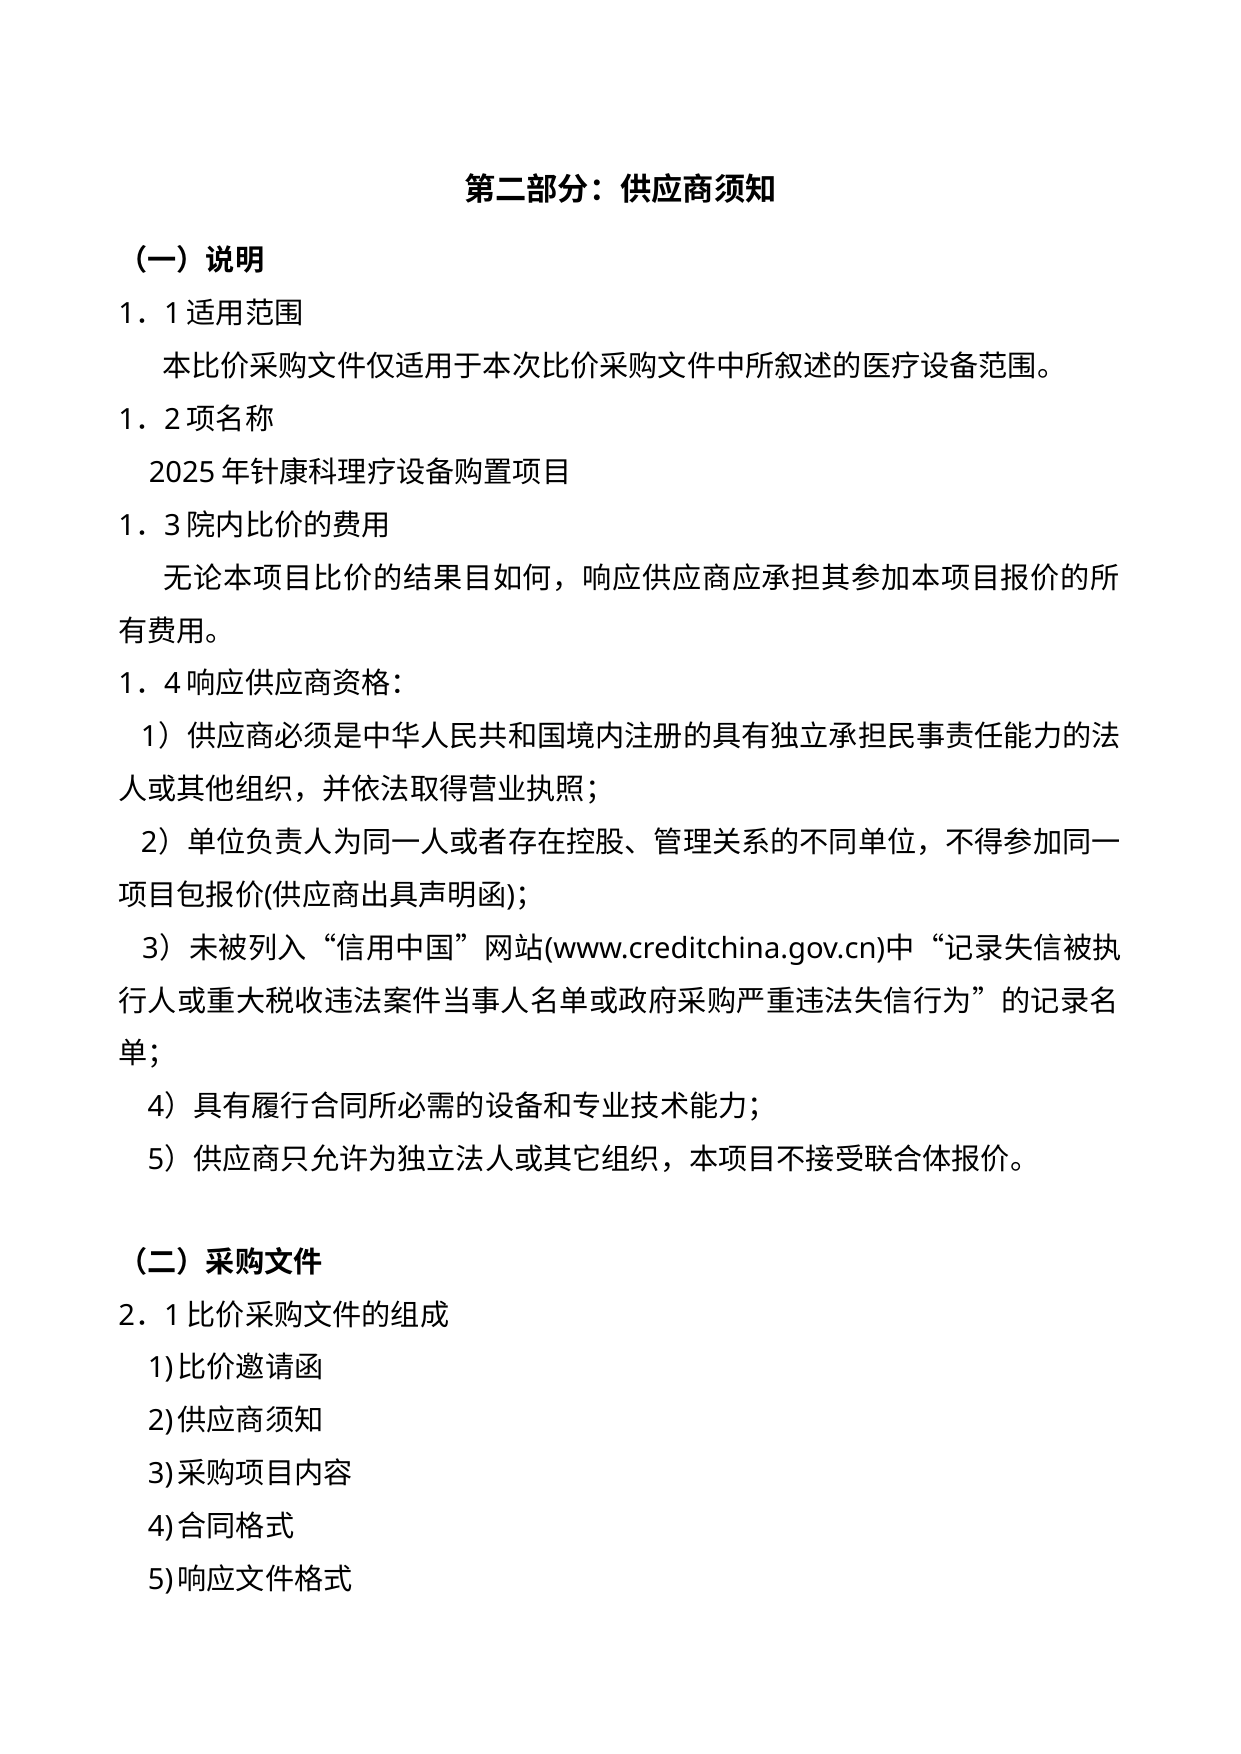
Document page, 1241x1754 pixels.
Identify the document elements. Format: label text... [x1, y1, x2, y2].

text 1．3院内比价的费用 [118, 501, 1122, 544]
text 1）供应商必须是中华人民共和国境内注册的具有独立承担民事责任能力的法人或其他组织，并依法取得营业执照； [118, 713, 1122, 808]
text 本比价采购文件仅适用于本次比价采购文件中所叙述的医疗设备范围。 [118, 343, 1122, 385]
text 2．1比价采购文件的组成 [118, 1291, 1122, 1333]
list 合同格式 [133, 1503, 1122, 1545]
list 供应商须知 [133, 1397, 1122, 1439]
text 1．4响应供应商资格： [118, 660, 1122, 702]
text 无论本项目比价的结果目如何，响应供应商应承担其参加本项目报价的所有费用。 [118, 554, 1122, 649]
text 3）未被列入“信用中国”网站(www.creditchina.gov.cn)中“记录失信被执行人或重大税收违法案件当事人名单或政府采购严重违法失信行为”的记录名单； [118, 924, 1122, 1072]
list 响应文件格式 [133, 1556, 1122, 1598]
text 1．1适用范围 [118, 290, 1122, 332]
text （二）采购文件 [118, 1238, 1122, 1281]
text 4）具有履行合同所必需的设备和专业技术能力； [118, 1083, 1122, 1125]
text 2）单位负责人为同一人或者存在控股、管理关系的不同单位，不得参加同一项目包报价(供应商出具声明函)； [118, 818, 1122, 914]
text 1．2项名称 [118, 396, 1122, 438]
list 采购项目内容 [133, 1450, 1122, 1492]
text 5）供应商只允许为独立法人或其它组织，本项目不接受联合体报价。 [118, 1136, 1122, 1178]
text 2025年针康科理疗设备购置项目 [118, 448, 1122, 491]
text （一）说明 [118, 237, 1122, 279]
title 第二部分：供应商须知 [118, 154, 1122, 219]
list 比价邀请函 [133, 1344, 1122, 1386]
